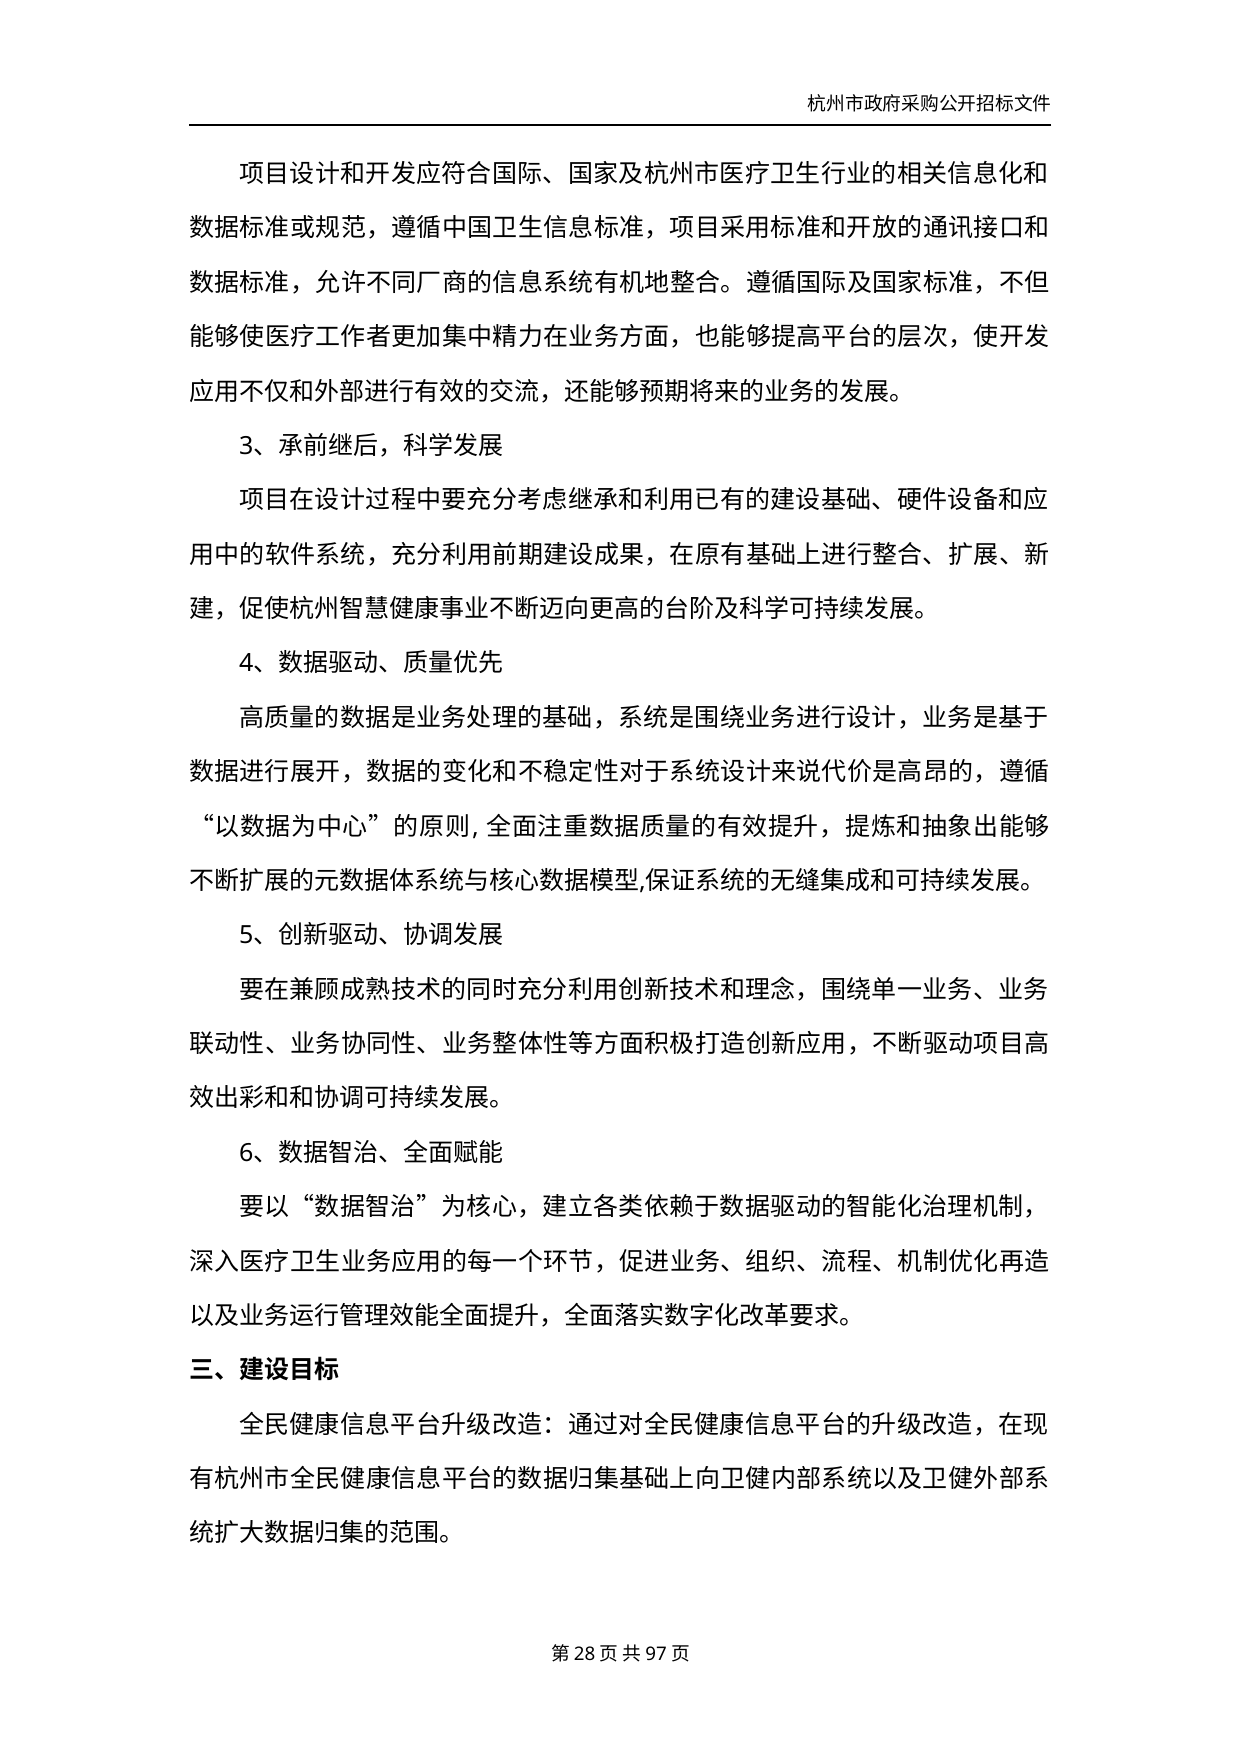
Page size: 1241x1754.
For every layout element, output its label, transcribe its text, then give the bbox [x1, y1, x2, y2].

text 项目在设计过程中要充分考虑继承和利用已有的建设基础、硬件设备和应用中的软件系统，充分利用前期建设成果，在原有基础上进行整合、扩展、新建，促使杭州智慧健康事业不断迈向更高的台阶及科学可持续发展。 [189, 480, 1051, 625]
text 6、数据智治、全面赋能 [189, 1132, 1051, 1168]
text 3、承前继后，科学发展 [189, 425, 1051, 462]
text 项目设计和开发应符合国际、国家及杭州市医疗卫生行业的相关信息化和数据标准或规范，遵循中国卫生信息标准，项目采用标准和开放的通讯接口和数据标准，允许不同厂商的信息系统有机地整合。遵循国际及国家标准，不但能够使医疗工作者更加集中精力在业务方面，也能够提高平台的层次，使开发应用不仅和外部进行有效的交流，还能够预期将来的业务的发展。 [189, 153, 1051, 407]
text 4、数据驱动、质量优先 [189, 643, 1051, 679]
subtitle 三、建设目标 [189, 1350, 1051, 1386]
text 高质量的数据是业务处理的基础，系统是围绕业务进行设计，业务是基于数据进行展开，数据的变化和不稳定性对于系统设计来说代价是高昂的，遵循“以数据为中心”的原则, 全面注重数据质量的有效提升，提炼和抽象出能够不断扩展的元数据体系统与核心数据模型,保证系统的无缝集成和可持续发展。 [189, 697, 1051, 897]
text 全民健康信息平台升级改造：通过对全民健康信息平台的升级改造，在现有杭州市全民健康信息平台的数据归集基础上向卫健内部系统以及卫健外部系统扩大数据归集的范围。 [189, 1404, 1051, 1549]
text 要在兼顾成熟技术的同时充分利用创新技术和理念，围绕单一业务、业务联动性、业务协同性、业务整体性等方面积极打造创新应用，不断驱动项目高效出彩和和协调可持续发展。 [189, 969, 1051, 1114]
text 要以“数据智治”为核心，建立各类依赖于数据驱动的智能化治理机制，深入医疗卫生业务应用的每一个环节，促进业务、组织、流程、机制优化再造以及业务运行管理效能全面提升，全面落实数字化改革要求。 [189, 1187, 1051, 1332]
text 5、创新驱动、协调发展 [189, 915, 1051, 951]
